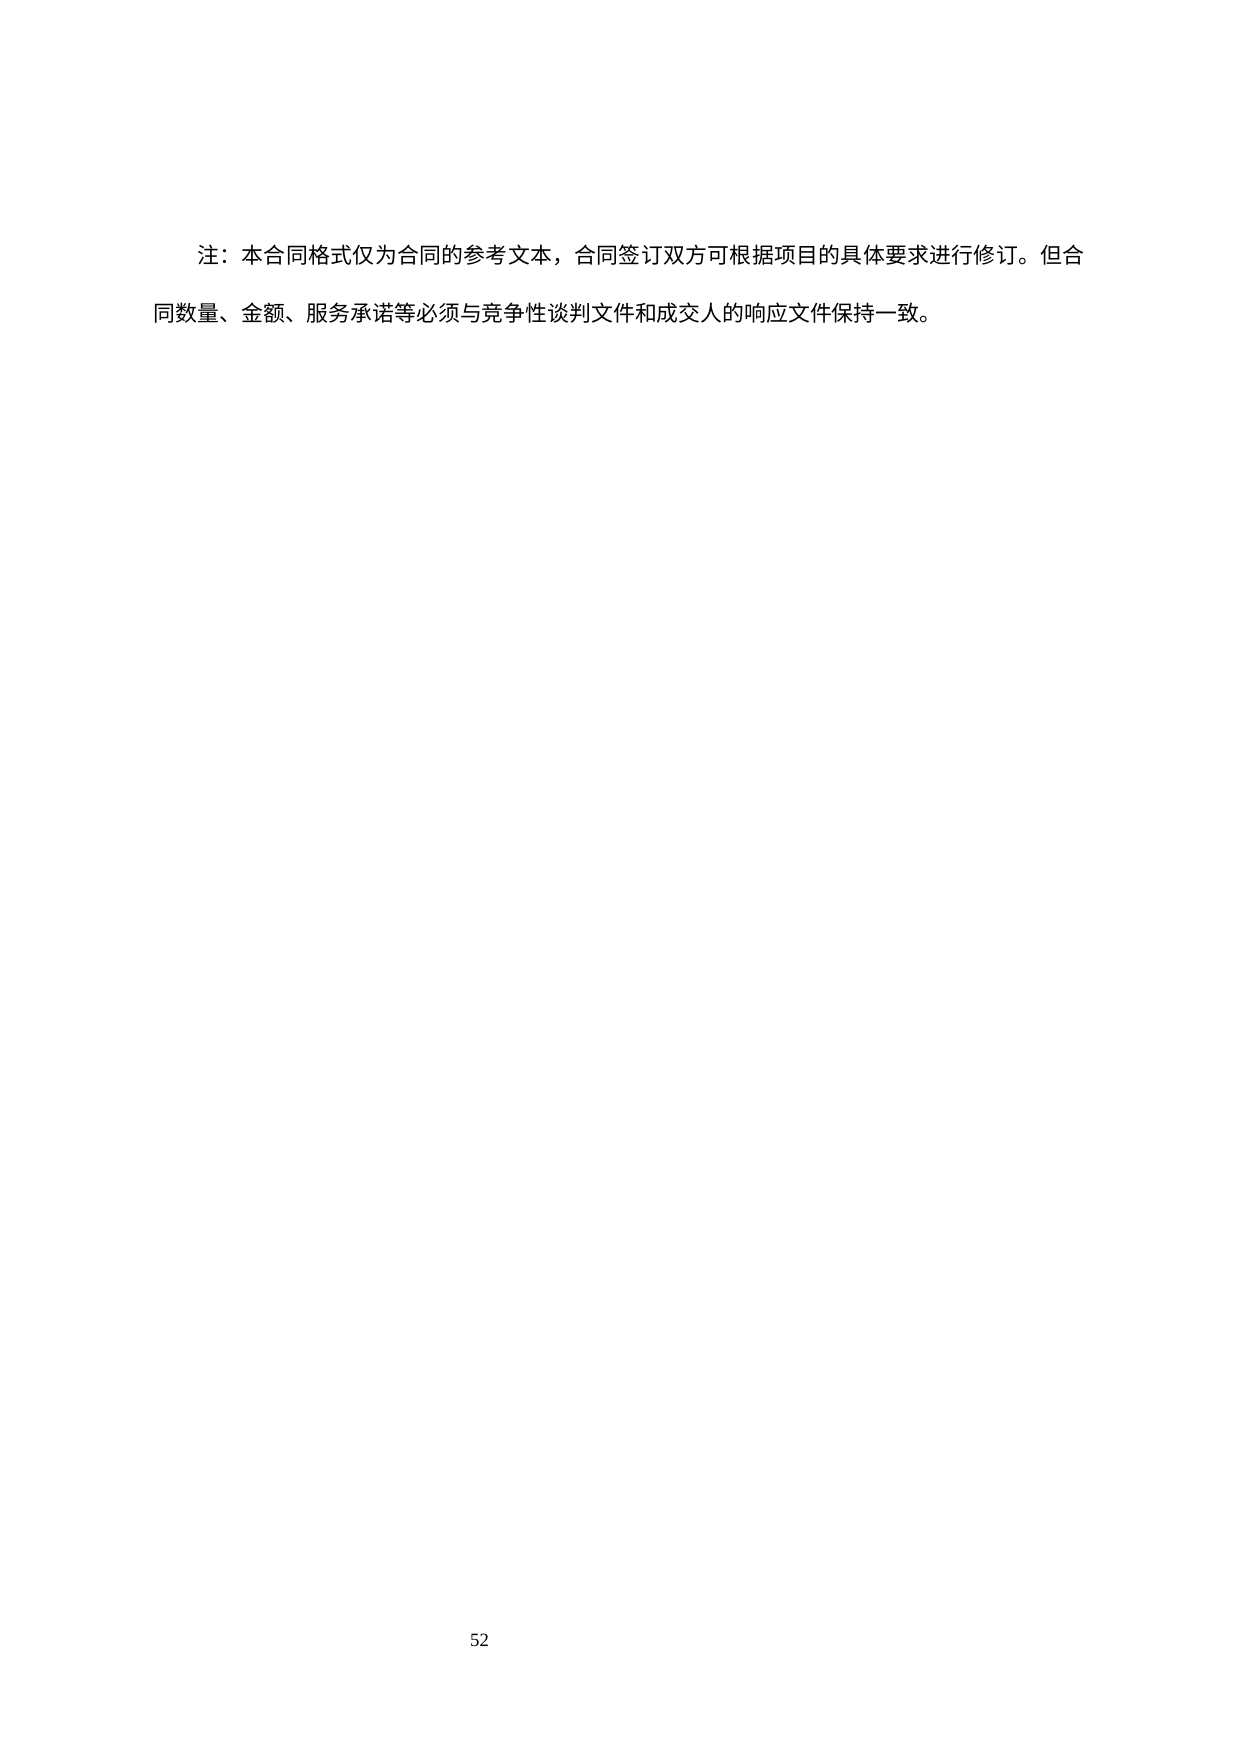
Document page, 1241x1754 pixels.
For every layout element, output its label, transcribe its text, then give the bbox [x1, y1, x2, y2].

text 注：本合同格式仅为合同的参考文本，合同签订双方可根据项目的具体要求进行修订。但合同数量、金额、服务承诺等必须与竞争性谈判文件和成交人的响应文件保持一致。 [153, 217, 1087, 333]
